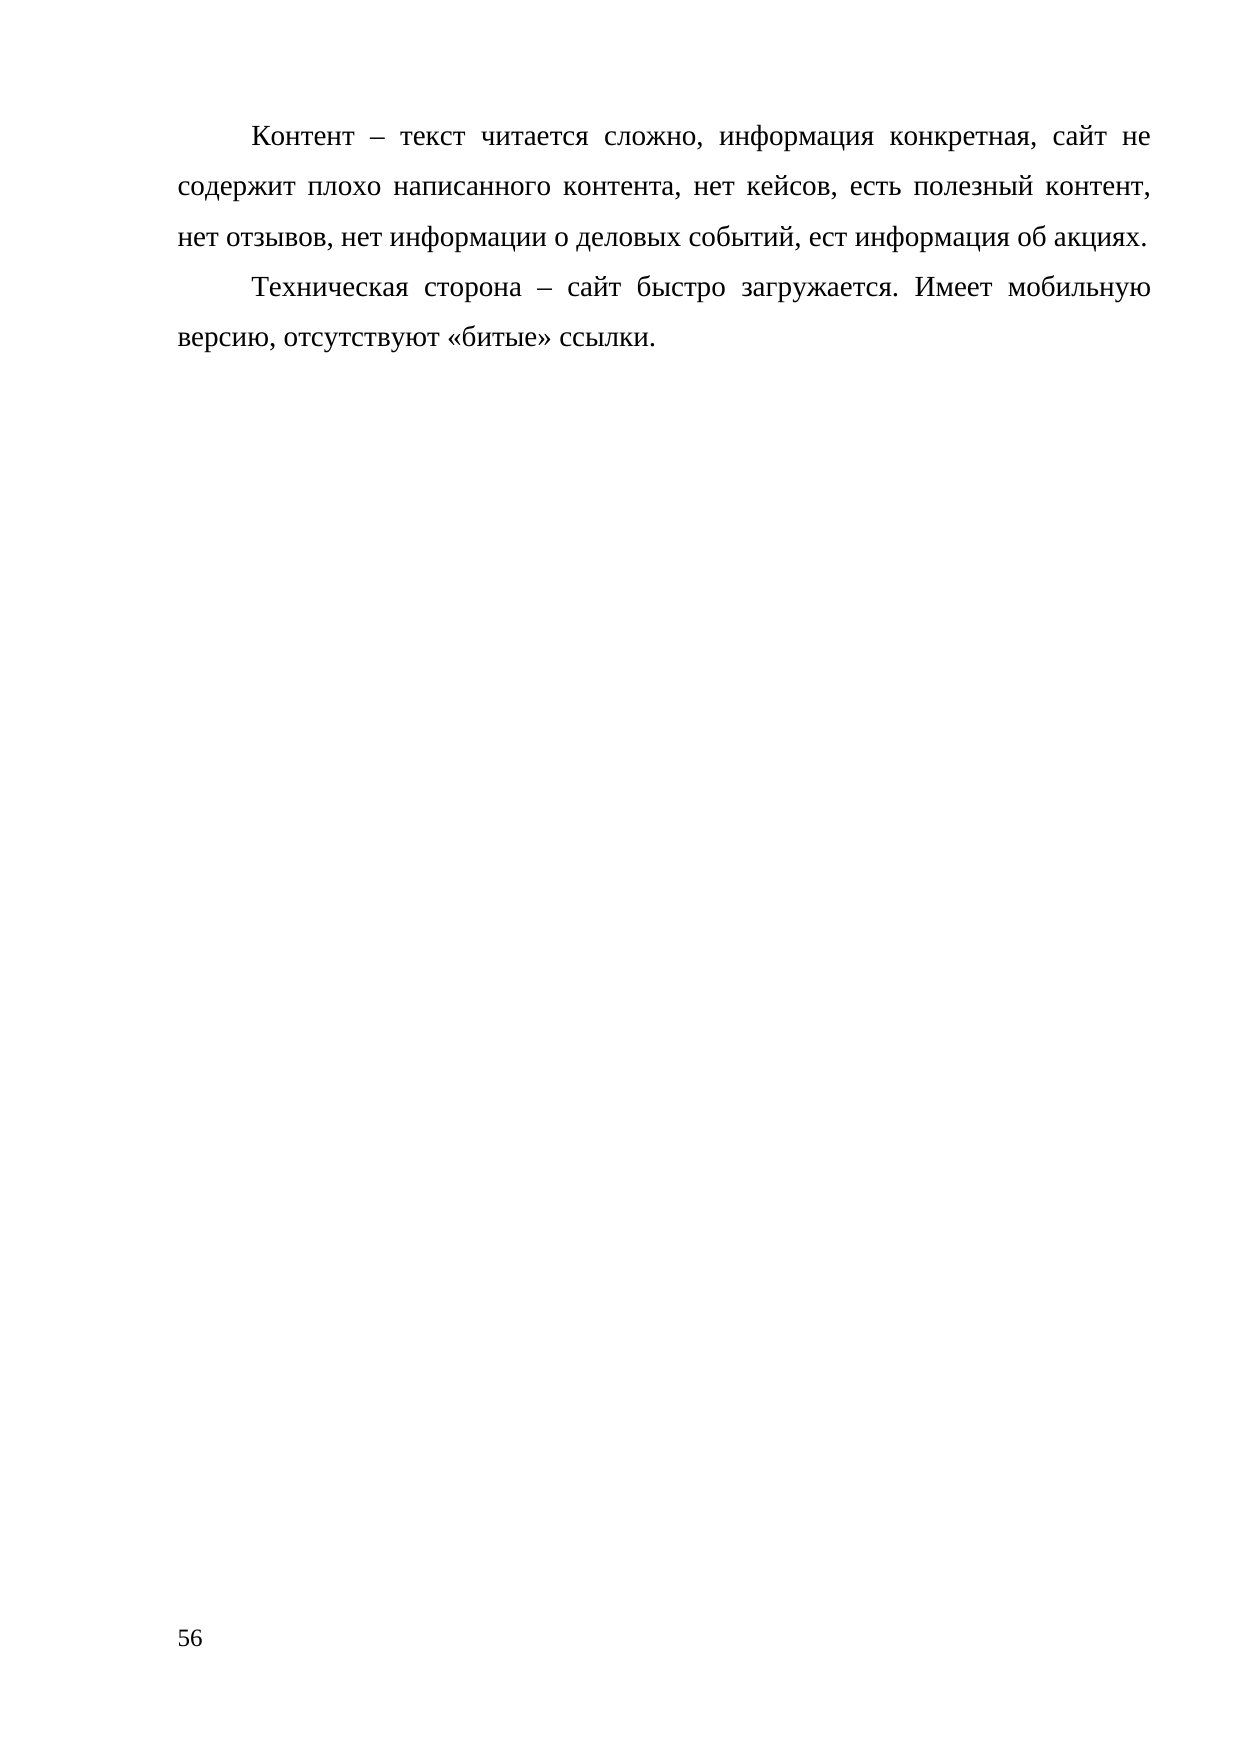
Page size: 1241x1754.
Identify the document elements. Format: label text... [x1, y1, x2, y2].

text Контент – текст читается сложно, информация конкретная, сайт не содержит плохо написанного контента, нет кейсов, есть полезный контент, нет отзывов, нет информации о деловых событий, ест информация об акциях. [177, 118, 1152, 252]
text Техническая сторона – сайт быстро загружается. Имеет мобильную версию, отсутствуют «битые» ссылки. [177, 269, 1152, 353]
